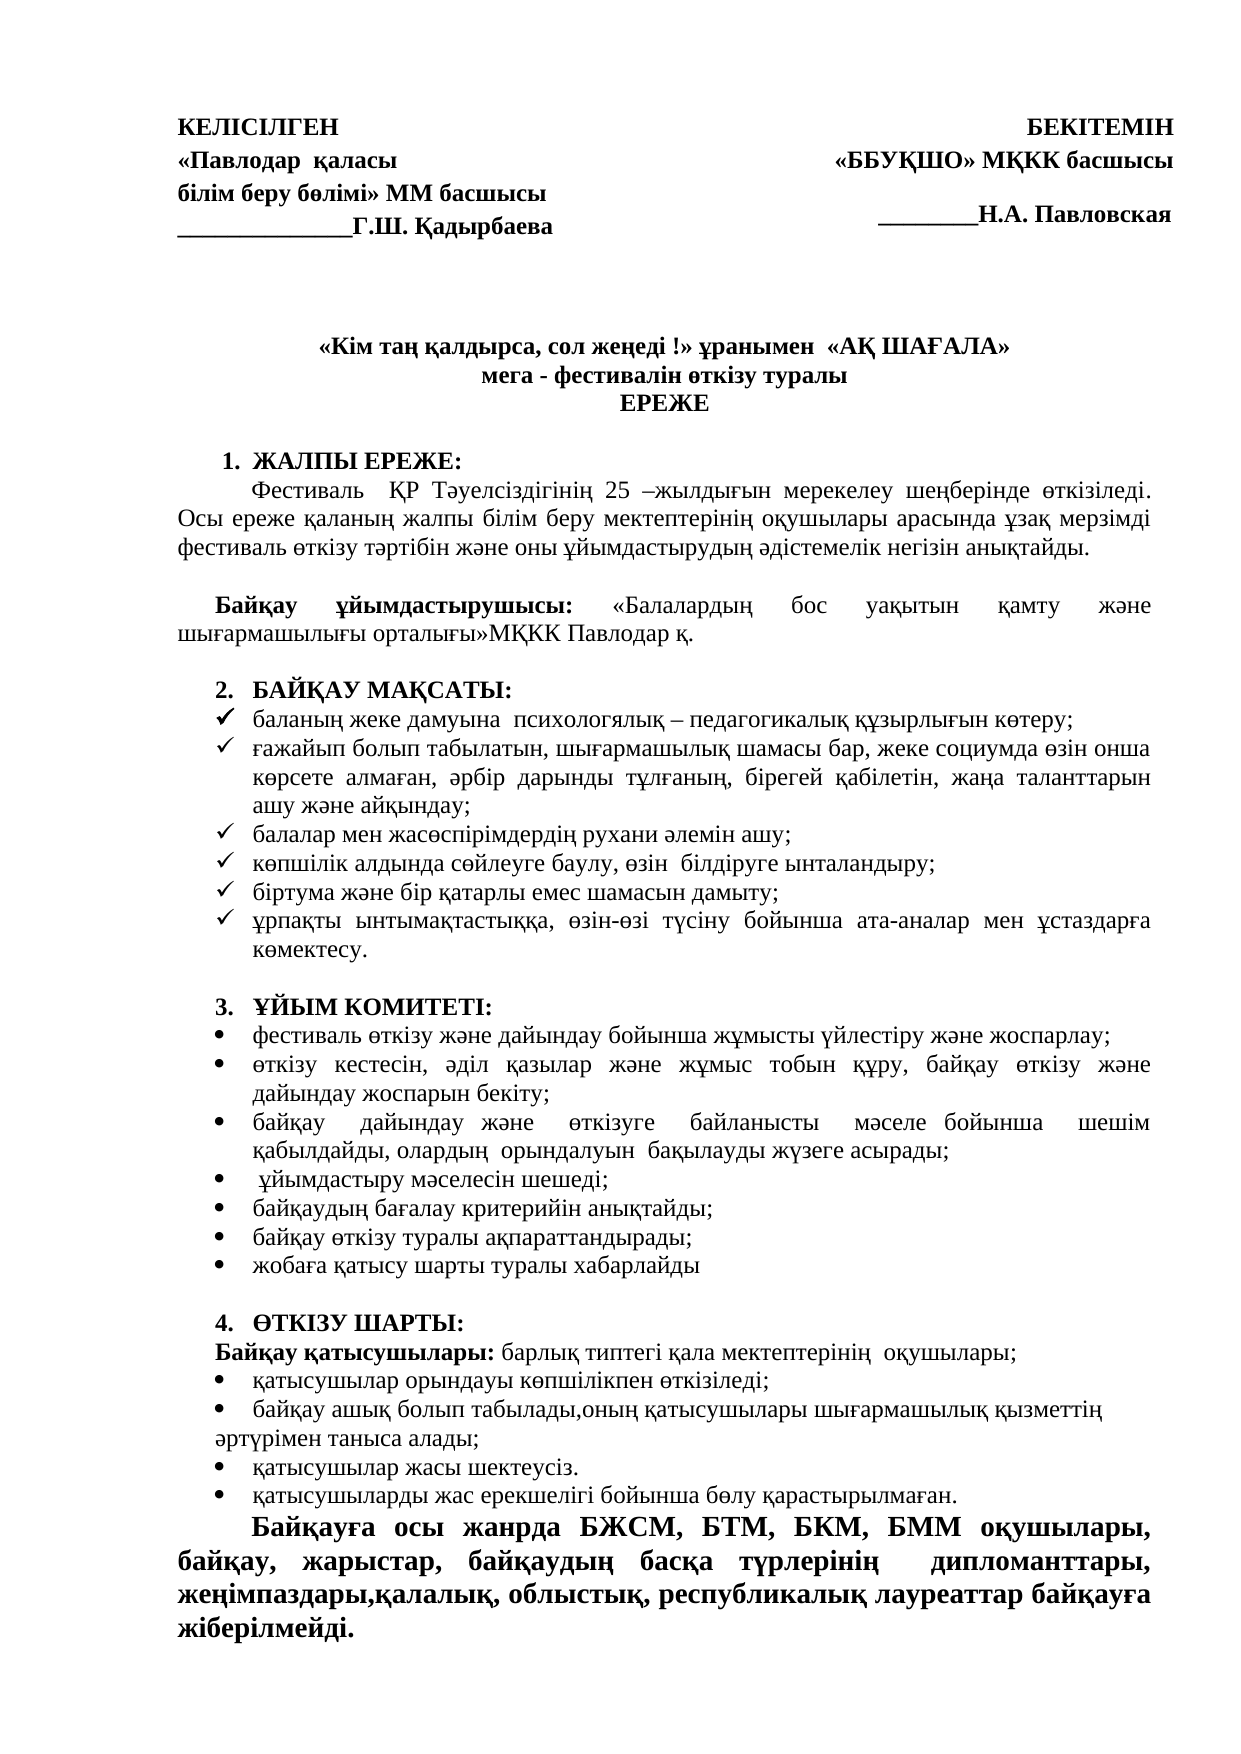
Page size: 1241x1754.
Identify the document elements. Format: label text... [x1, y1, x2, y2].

list қатысушылар орындауы көпшілікпен өткізіледі; [215, 1365, 1152, 1394]
list байқаудың бағалау критерийін анықтайды; [215, 1193, 1152, 1222]
list балалар мен жасөспірімдердің рухани әлемін ашу; [215, 819, 1152, 848]
list өткізу кестесін, әділ қазылар және жұмыс тобын құру, байқау өткізу және дайындау жоспарын бекіту; [215, 1049, 1152, 1107]
list байқау ашық болып табылады,оның қатысушылары шығармашылық қызметтің [215, 1394, 1152, 1423]
list баланың жеке дамуына психологялық – педагогикалық құзырлығын көтеру; [215, 704, 1152, 733]
text «Кім таң қалдырса, сол жеңеді !» ұранымен «АҚ ШАҒАЛА» [177, 331, 1152, 360]
list ғажайып болып табылатын, шығармашылық шамасы бар, жеке социумда өзін онша көрсете алмаған, әрбір дарынды тұлғаның, бірегей қабілетін, жаңа таланттарын ашу және айқындау; [215, 733, 1152, 819]
list қатысушыларды жас ерекшелігі бойынша бөлу қарастырылмаған. [215, 1480, 1152, 1509]
text ЕРЕЖЕ [177, 388, 1152, 417]
list фестиваль өткізу және дайындау бойынша жұмысты үйлестіру және жоспарлау; [215, 1020, 1152, 1049]
text мега - фестивалін өткізу туралы [177, 360, 1152, 388]
list көпшілік алдында сөйлеуге баулу, өзін білдіруге ынталандыру; [215, 848, 1152, 877]
table_header БЕКІТЕМІН «ББУҚШО» МҚКК басшысы ________Н.А. Павловская [748, 112, 1185, 331]
text әртүрімен таныса алады; [215, 1423, 1152, 1452]
list БАЙҚАУ МАҚСАТЫ: [215, 675, 1152, 704]
list қатысушылар жасы шектеусіз. [215, 1452, 1152, 1480]
list байқау өткізу туралы ақпараттандырады; [215, 1222, 1152, 1250]
text Фестиваль ҚР Тәуелсіздігінің 25 –жылдығын мерекелеу шеңберінде өткізіледі. Осы ереже қаланың жалпы білім беру мектептерінің оқушылары арасында ұзақ мерзімді фестиваль өткізу тәртібін және оны ұйымдастырудың әдістемелік негізін анықтайды. [177, 475, 1152, 561]
text Байқауға осы жанрда БЖСМ, БТМ, БКМ, БММ оқушылары, байқау, жарыстар, байқаудың басқа түрлерінің дипломанттары, жеңімпаздары,қалалық, облыстық, республикалық лауреаттар байқауға жіберілмейді. [177, 1509, 1152, 1643]
list ӨТКІЗУ ШАРТЫ: [215, 1308, 1152, 1337]
text Байқау ұйымдастырушысы: «Балалардың бос уақытын қамту және шығармашылығы орталығы»МҚКК Павлодар қ. [177, 590, 1152, 647]
list ұрпақты ынтымақтастыққа, өзін-өзі түсіну бойынша ата-аналар мен ұстаздарға көмектесу. [215, 905, 1152, 963]
text Байқау қатысушылары: барлық типтегі қала мектептерінің оқушылары; [177, 1337, 1152, 1365]
list байқау дайындау және өткізуге байланысты мәселе бойынша шешім қабылдайды, олардың орындалуын бақылауды жүзеге асырады; [215, 1107, 1152, 1164]
list біртума және бір қатарлы емес шамасын дамыту; [215, 877, 1152, 905]
list жобаға қатысу шарты туралы хабарлайды [215, 1250, 1152, 1279]
list ЖАЛПЫ ЕРЕЖЕ: [222, 446, 1152, 475]
table_header КЕЛІСІЛГЕН «Павлодар қаласы білім беру бөлімі» ММ басшысы ______________Г.Ш. Қадырбаева [166, 112, 748, 331]
list ҰЙЫМ КОМИТЕТІ: [215, 992, 1152, 1020]
list ұйымдастыру мәселесін шешеді; [215, 1164, 1152, 1193]
